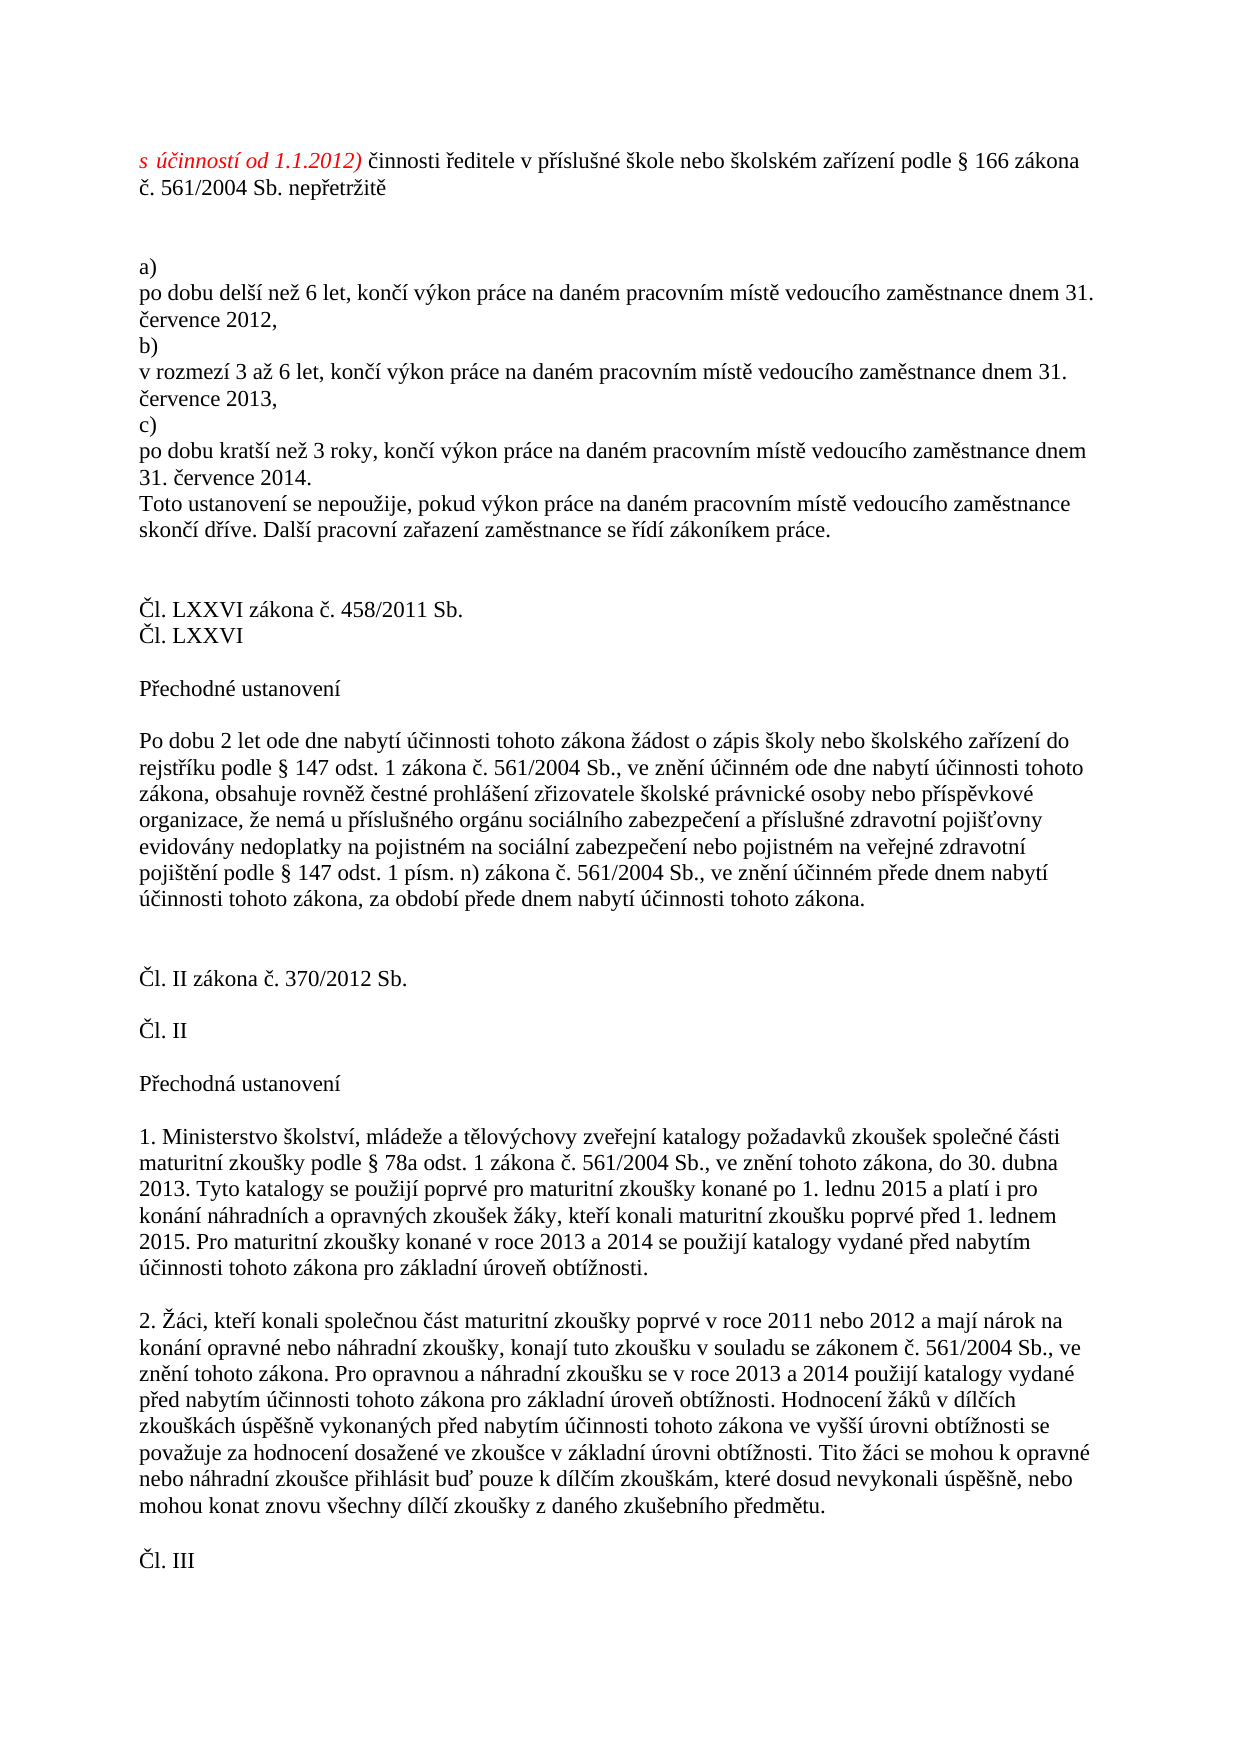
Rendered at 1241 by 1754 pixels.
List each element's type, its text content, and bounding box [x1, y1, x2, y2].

text Čl. LXXVI [139, 622, 1101, 648]
text Čl. III [139, 1547, 1101, 1573]
text a) [139, 253, 1101, 279]
text Čl. LXXVI zákona č. 458/2011 Sb. [139, 596, 1101, 622]
text v rozmezí 3 až 6 let, končí výkon práce na daném pracovním místě vedoucího zaměstnance dnem 31. července 2013, [139, 358, 1101, 411]
text po dobu kratší než 3 roky, končí výkon práce na daném pracovním místě vedoucího zaměstnance dnem 31. července 2014. [139, 437, 1101, 490]
text Po dobu 2 let ode dne nabytí účinnosti tohoto zákona žádost o zápis školy nebo školského zařízení do rejstříku podle § 147 odst. 1 zákona č. 561/2004 Sb., ve znění účinném ode dne nabytí účinnosti tohoto zákona, obsahuje rovněž čestné prohlášení zřizovatele školské právnické osoby nebo příspěvkové organizace, že nemá u příslušného orgánu sociálního zabezpečení a příslušné zdravotní pojišťovny evidovány nedoplatky na pojistném na sociální zabezpečení nebo pojistném na veřejné zdravotní pojištění podle § 147 odst. 1 písm. n) zákona č. 561/2004 Sb., ve znění účinném přede dnem nabytí účinnosti tohoto zákona, za období přede dnem nabytí účinnosti tohoto zákona. [139, 727, 1101, 912]
text b) [139, 332, 1101, 358]
text Čl. II [139, 1017, 1101, 1044]
text Přechodné ustanovení [139, 675, 1101, 701]
text Toto ustanovení se nepoužije, pokud výkon práce na daném pracovním místě vedoucího zaměstnance skončí dříve. Další pracovní zařazení zaměstnance se řídí zákoníkem práce. [139, 490, 1101, 543]
text c) [139, 411, 1101, 437]
text Čl. II zákona č. 370/2012 Sb. [139, 964, 1101, 991]
text 1. Ministerstvo školství, mládeže a tělovýchovy zveřejní katalogy požadavků zkoušek společné části maturitní zkoušky podle § 78a odst. 1 zákona č. 561/2004 Sb., ve znění tohoto zákona, do 30. dubna 2013. Tyto katalogy se použijí poprvé pro maturitní zkoušky konané po 1. lednu 2015 a platí i pro konání náhradních a opravných zkoušek žáky, kteří konali maturitní zkoušku poprvé před 1. lednem 2015. Pro maturitní zkoušky konané v roce 2013 a 2014 se použijí katalogy vydané před nabytím účinnosti tohoto zákona pro základní úroveň obtížnosti. 2. Žáci, kteří konali společnou část maturitní zkoušky poprvé v roce 2011 nebo 2012 a mají nárok na konání opravné nebo náhradní zkoušky, konají tuto zkoušku v souladu se zákonem č. 561/2004 Sb., ve znění tohoto zákona. Pro opravnou a náhradní zkoušku se v roce 2013 a 2014 použijí katalogy vydané před nabytím účinnosti tohoto zákona pro základní úroveň obtížnosti. Hodnocení žáků v dílčích zkouškách úspěšně vykonaných před nabytím účinnosti tohoto zákona ve vyšší úrovni obtížnosti se považuje za hodnocení dosažené ve zkoušce v základní úrovni obtížnosti. Tito žáci se mohou k opravné nebo náhradní zkoušce přihlásit buď pouze k dílčím zkouškám, které dosud nevykonali úspěšně, nebo mohou konat znovu všechny dílčí zkoušky z daného zkušebního předmětu. [139, 1096, 1101, 1547]
text Přechodná ustanovení [139, 1070, 1101, 1096]
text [139, 148, 1101, 200]
text po dobu delší než 6 let, končí výkon práce na daném pracovním místě vedoucího zaměstnance dnem 31. července 2012, [139, 279, 1101, 332]
